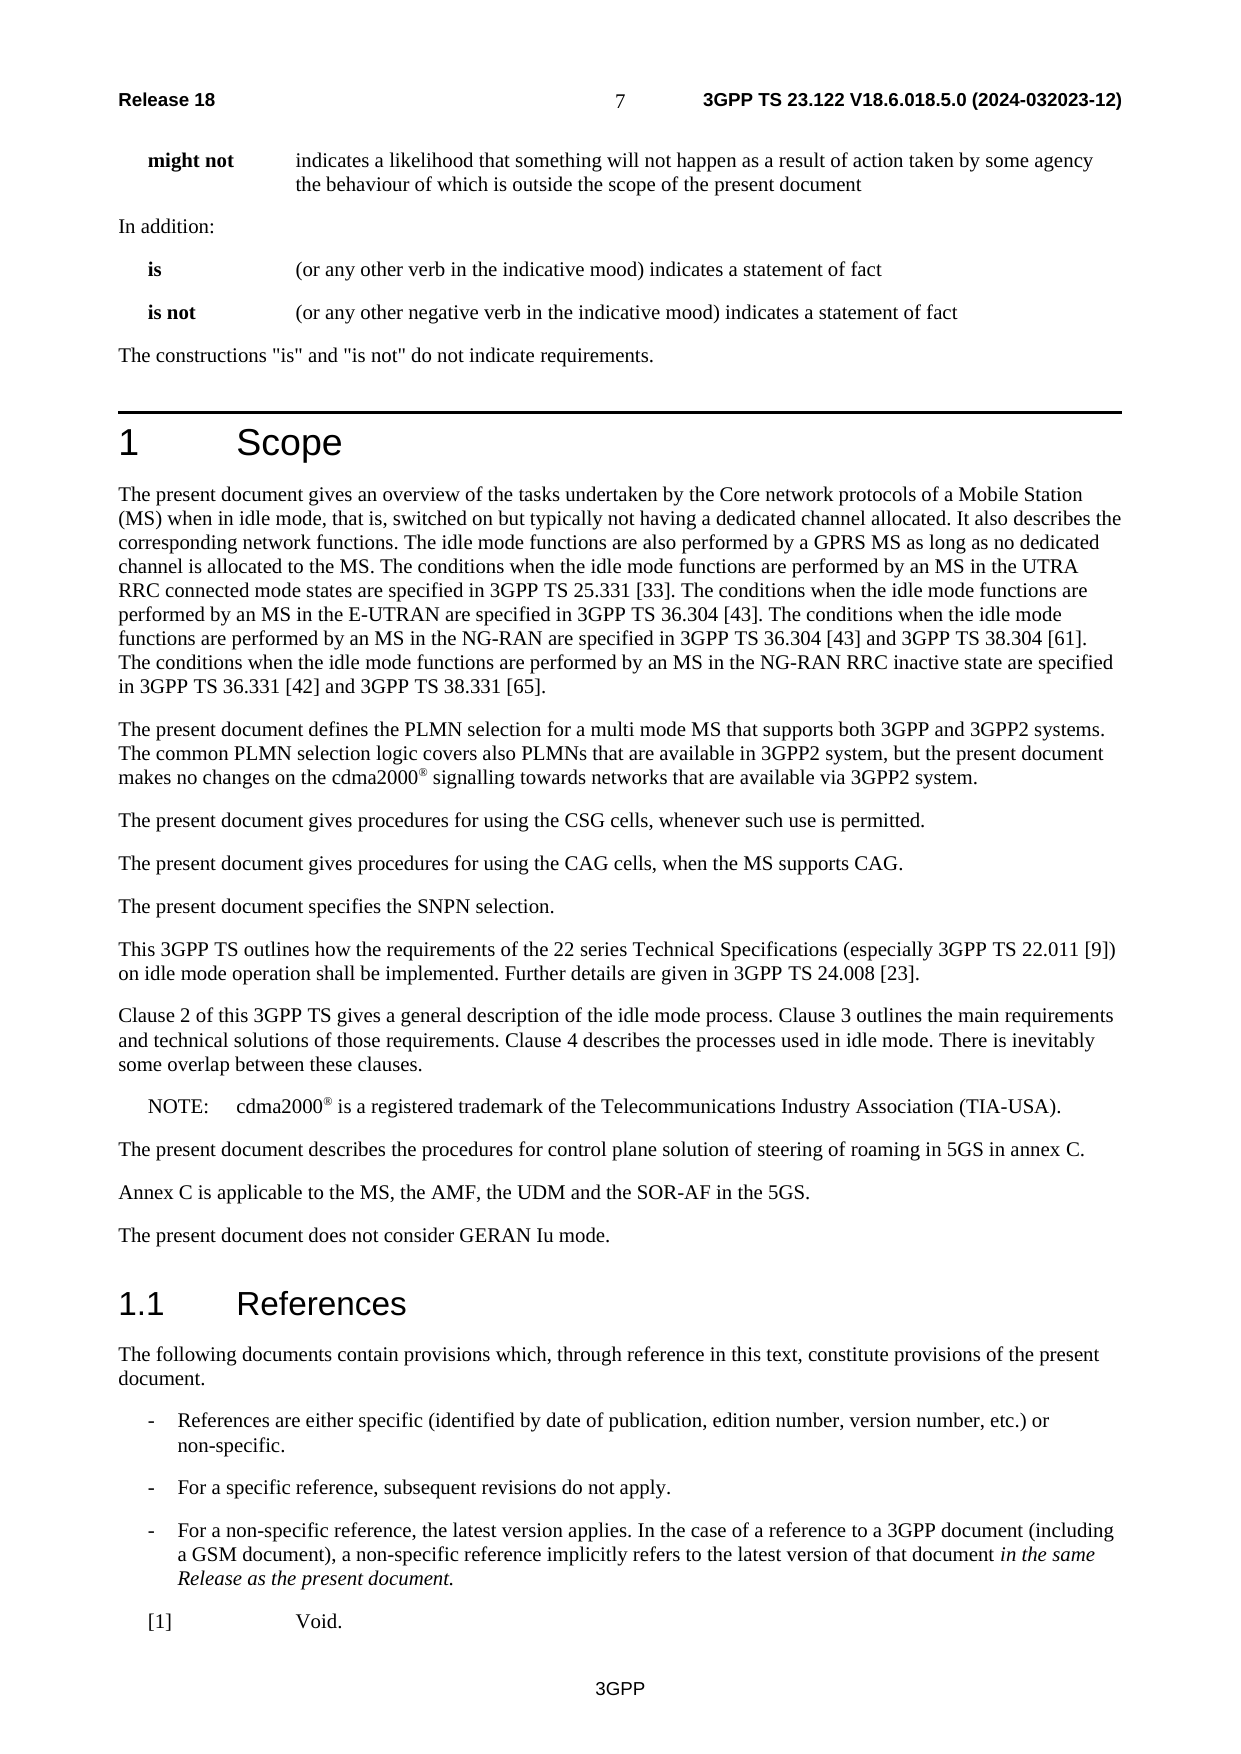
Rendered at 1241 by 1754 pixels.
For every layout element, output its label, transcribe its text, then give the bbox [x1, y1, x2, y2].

text is (or any other verb in the indicative mood) indicates a statement of fact [148, 257, 1122, 281]
text The present document specifies the SNPN selection. [118, 894, 1122, 918]
text might not indicates a likelihood that something will not happen as a result of action taken by some agency the behaviour of which is outside the scope of the present document [148, 147, 1122, 196]
text The present document gives procedures for using the CAG cells, when the MS supports CAG. [118, 851, 1122, 875]
text In addition: [118, 214, 1122, 238]
text [1] Void. [148, 1609, 1122, 1633]
text The present document gives procedures for using the CSG cells, whenever such use is permitted. [118, 808, 1122, 832]
text This 3GPP TS outlines how the requirements of the 22 series Technical Specifications (especially 3GPP TS 22.011 [9]) on idle mode operation shall be implemented. Further details are given in 3GPP TS 24.008 [23]. [118, 937, 1122, 985]
text The present document does not consider GERAN Iu mode. [118, 1223, 1122, 1247]
text Clause 2 of this 3GPP TS gives a general description of the idle mode process. Clause 3 outlines the main requirements and technical solutions of those requirements. Clause 4 describes the processes used in idle mode. There is inevitably some overlap between these clauses. [118, 1003, 1122, 1076]
list - For a non-specific reference, the latest version applies. In the case of a reference to a 3GPP document (including a GSM document), a non-specific reference implicitly refers to the latest version of that document in the same Release as the present document. [148, 1518, 1122, 1590]
subtitle 1.1 References [118, 1284, 1122, 1323]
list - For a specific reference, subsequent revisions do not apply. [148, 1475, 1122, 1499]
text Annex C is applicable to the MS, the AMF, the UDM and the SOR-AF in the 5GS. [118, 1180, 1122, 1204]
text The present document describes the procedures for control plane solution of steering of roaming in 5GS in annex C. [118, 1137, 1122, 1161]
text NOTE: cdma2000® is a registered trademark of the Telecommunications Industry Association (TIA-USA). [148, 1094, 1122, 1118]
subtitle 1 Scope [118, 414, 1122, 463]
text The constructions "is" and "is not" do not indicate requirements. [118, 343, 1122, 367]
text The present document gives an overview of the tasks undertaken by the Core network protocols of a Mobile Station (MS) when in idle mode, that is, switched on but typically not having a dedicated channel allocated. It also describes the corresponding network functions. The idle mode functions are also performed by a GPRS MS as long as no dedicated channel is allocated to the MS. The conditions when the idle mode functions are performed by an MS in the UTRA RRC connected mode states are specified in 3GPP TS 25.331 [33]. The conditions when the idle mode functions are performed by an MS in the E-UTRAN are specified in 3GPP TS 36.304 [43]. The conditions when the idle mode functions are performed by an MS in the NG-RAN are specified in 3GPP TS 36.304 [43] and 3GPP TS 38.304 [61]. The conditions when the idle mode functions are performed by an MS in the NG-RAN RRC inactive state are specified in 3GPP TS 36.331 [42] and 3GPP TS 38.331 [65]. [118, 482, 1122, 698]
text The following documents contain provisions which, through reference in this text, constitute provisions of the present document. [118, 1342, 1122, 1390]
text is not (or any other negative verb in the indicative mood) indicates a statement of fact [148, 300, 1122, 324]
text The present document defines the PLMN selection for a multi mode MS that supports both 3GPP and 3GPP2 systems. The common PLMN selection logic covers also PLMNs that are available in 3GPP2 system, but the present document makes no changes on the cdma2000® signalling towards networks that are available via 3GPP2 system. [118, 717, 1122, 789]
list - References are either specific (identified by date of publication, edition number, version number, etc.) or non-specific. [148, 1408, 1122, 1457]
